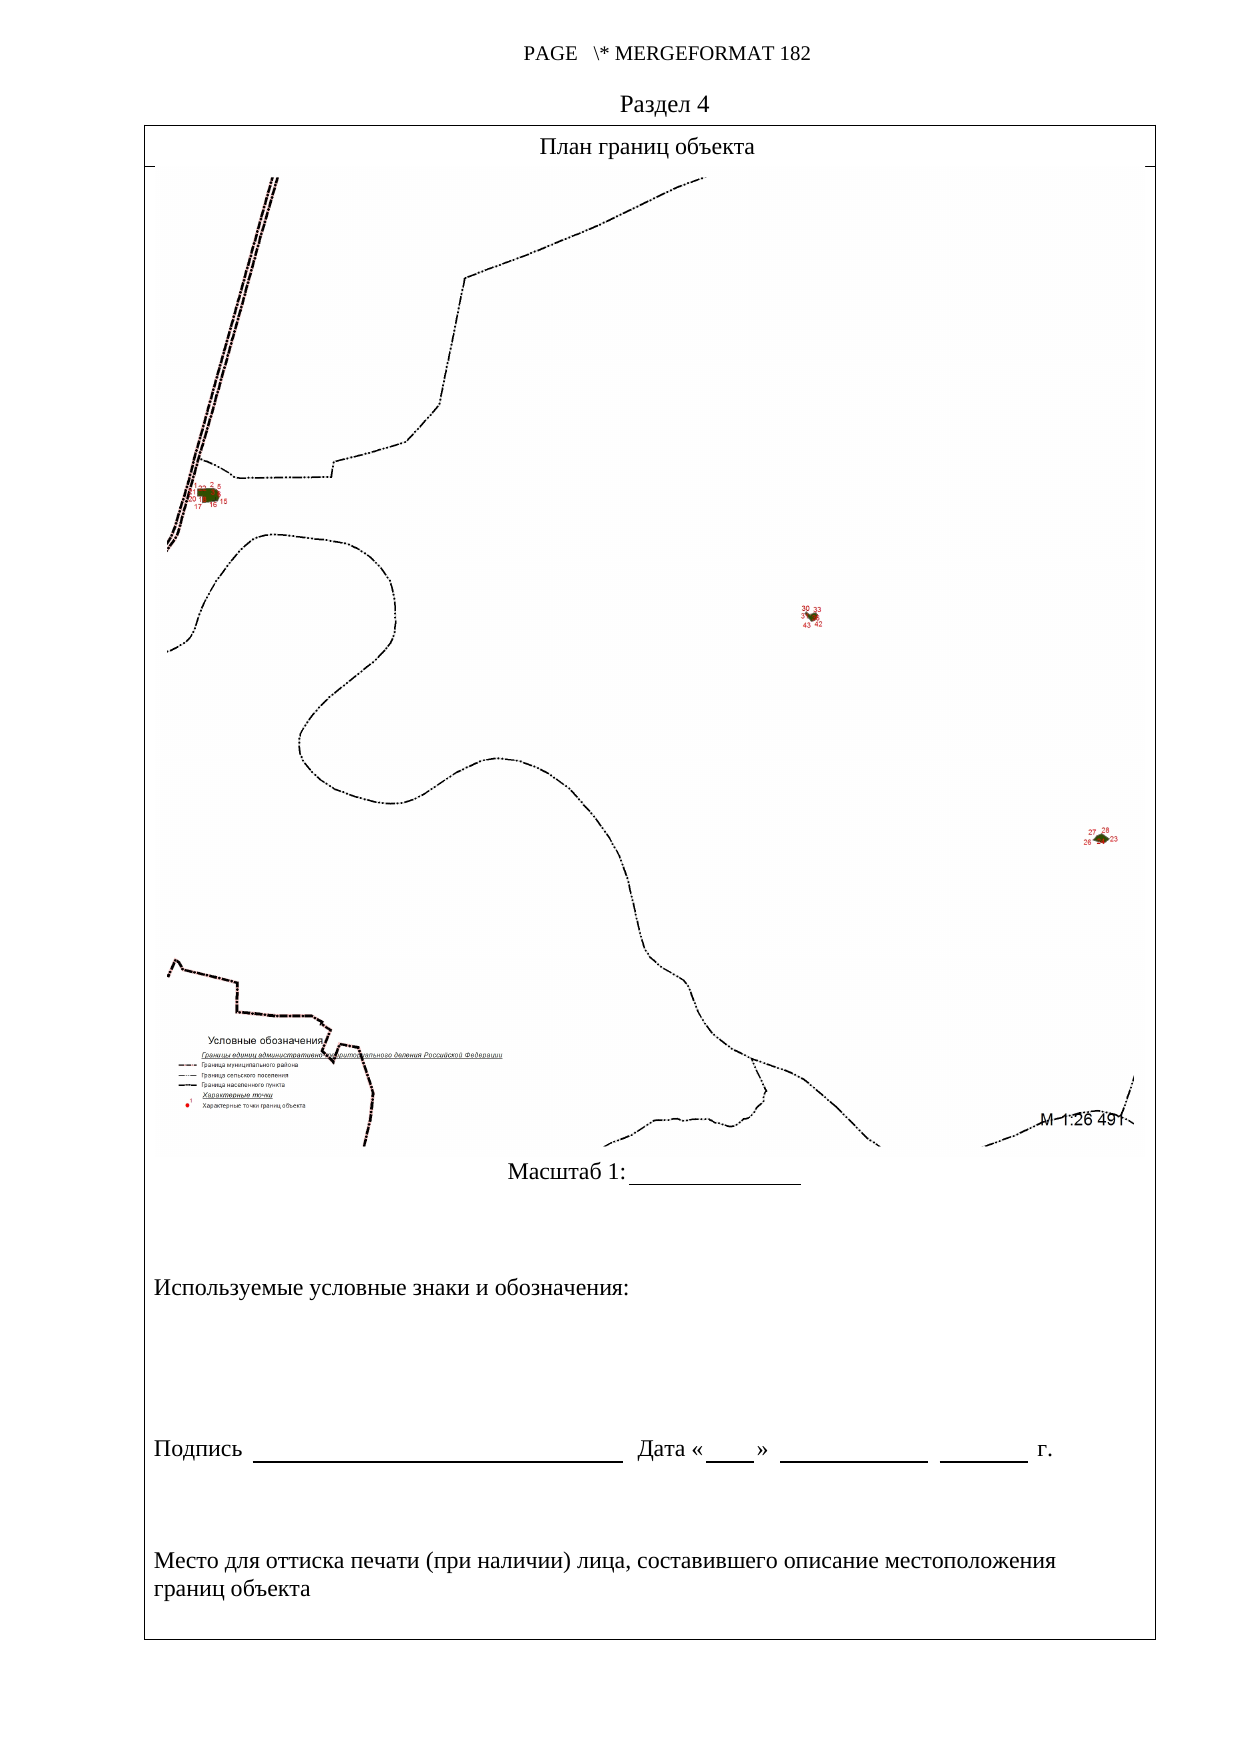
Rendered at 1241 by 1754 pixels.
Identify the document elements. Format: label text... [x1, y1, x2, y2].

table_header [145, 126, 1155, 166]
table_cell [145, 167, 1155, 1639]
picture [155, 166, 1146, 1157]
text Раздел 4 [148, 89, 1181, 118]
